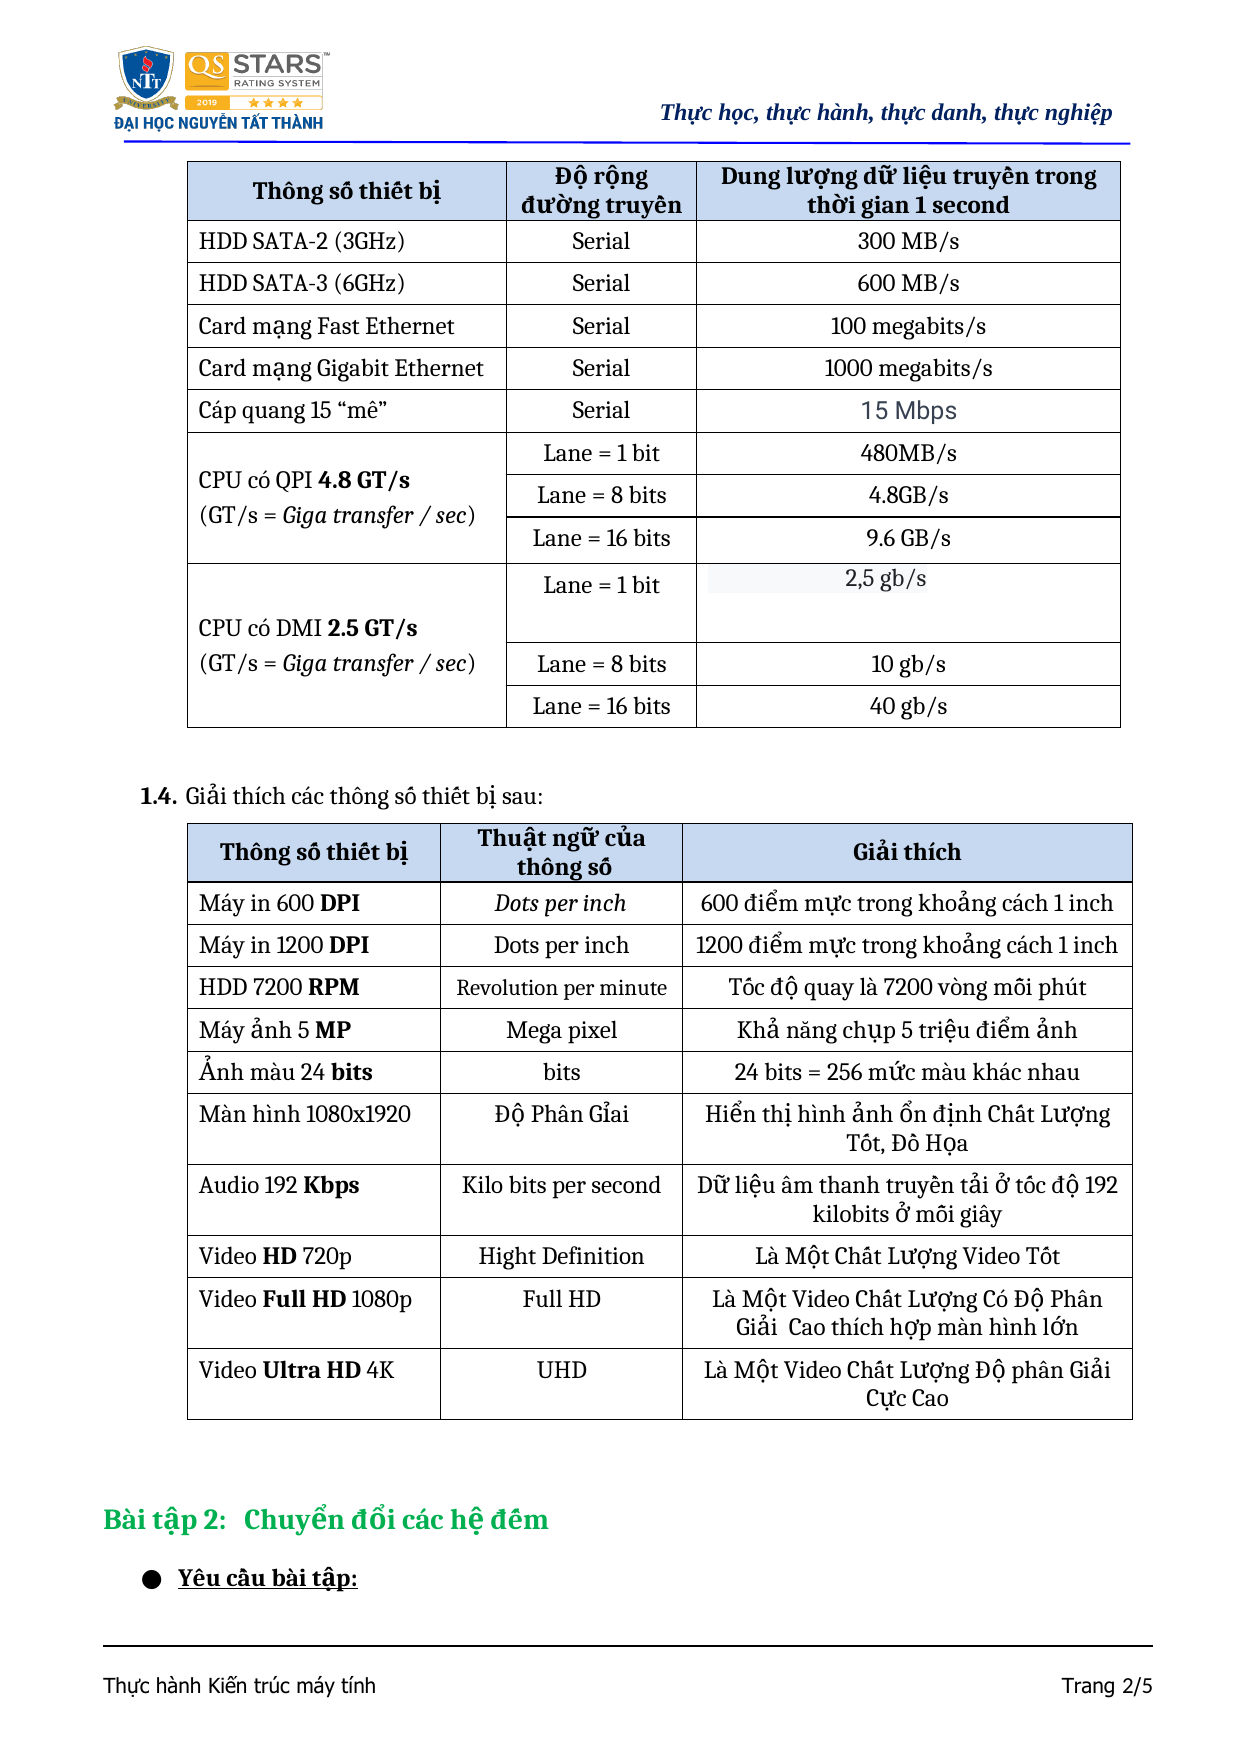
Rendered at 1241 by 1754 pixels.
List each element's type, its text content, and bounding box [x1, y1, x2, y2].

table_cell HDD SATA-2 (3GHz) [188, 221, 506, 262]
table_header Thông số thiết bị [188, 824, 440, 881]
list Giải thích các thông số thiết bị sau: [141, 782, 1153, 810]
table_cell 480MB/s [697, 433, 1120, 474]
table_cell Lane = 1 bit [507, 433, 696, 474]
table_cell Ảnh màu 24 bits [188, 1052, 440, 1093]
table_cell Video Ultra HD 4K [188, 1349, 440, 1419]
table_cell Dots per inch [441, 925, 682, 966]
table_cell Serial [507, 263, 696, 304]
table_cell Máy in 600 DPI [188, 883, 440, 924]
table_cell 40 gb/s [697, 686, 1120, 727]
table_cell Khả năng chụp 5 triệu điểm ảnh [683, 1009, 1132, 1051]
table_header Thông số thiết bị [188, 162, 506, 220]
table_cell Máy ảnh 5 MP [188, 1009, 440, 1051]
table_cell 24 bits = 256 mức màu khác nhau [683, 1052, 1132, 1093]
table_cell 600 MB/s [697, 263, 1120, 304]
table_cell Serial [507, 221, 696, 262]
list Yêu cầu bài tập: [141, 1549, 1153, 1600]
table_cell HDD 7200 RPM [188, 967, 440, 1008]
table_cell Là Một Video Chất Lượng Có Độ Phân Giải Cao thích hợp màn hình lớn [683, 1278, 1132, 1348]
table_cell Dữ liệu âm thanh truyền tải ở tốc độ 192 kilobits ở mỗi giây [683, 1165, 1132, 1235]
table_cell 10 gb/s [697, 643, 1120, 684]
table_cell bits [441, 1052, 682, 1093]
table_cell Mega pixel [441, 1009, 682, 1051]
table_cell Lane = 16 bits [507, 518, 696, 563]
table_cell Dots per inch [441, 883, 682, 924]
table_cell Full HD [441, 1278, 682, 1348]
picture [103, 45, 336, 133]
table_cell Độ Phân Gỉai [441, 1094, 682, 1164]
table_cell CPU có QPI 4.8 GT/s (GT/s = Giga transfer / sec) [188, 433, 506, 563]
table_cell 1000 megabits/s [697, 348, 1120, 389]
table_cell Tốc độ quay là 7200 vòng mỗi phút [683, 967, 1132, 1008]
table_cell 300 MB/s [697, 221, 1120, 262]
table_cell Là Một Chất Lượng Video Tốt [683, 1236, 1132, 1277]
table_cell 15 Mbps [697, 390, 1120, 432]
table_cell Hiển thị hình ảnh ổn định Chất Lượng Tốt, Đồ Họa [683, 1094, 1132, 1164]
table_cell 600 điểm mực trong khoảng cách 1 inch [683, 883, 1132, 924]
table_cell HDD SATA-3 (6GHz) [188, 263, 506, 304]
table_cell Serial [507, 348, 696, 389]
table_cell Hight Definition [441, 1236, 682, 1277]
table_cell Kilo bits per second [441, 1165, 682, 1235]
list Chuyển đổi các hệ đếm [103, 1503, 1153, 1536]
table_cell 2,5 gb/s [697, 564, 1120, 642]
table_cell Card mạng Fast Ethernet [188, 305, 506, 347]
table_cell Video Full HD 1080p [188, 1278, 440, 1348]
table_cell UHD [441, 1349, 682, 1419]
table_cell Lane = 16 bits [507, 686, 696, 727]
table_cell CPU có DMI 2.5 GT/s (GT/s = Giga transfer / sec) [188, 564, 506, 727]
table_header Giải thích [683, 824, 1132, 881]
table_cell 1200 điểm mực trong khoảng cách 1 inch [683, 925, 1132, 966]
table_cell Video HD 720p [188, 1236, 440, 1277]
table_cell Màn hình 1080x1920 [188, 1094, 440, 1164]
table_cell Lane = 1 bit [507, 564, 696, 642]
table_header Độ rộng đường truyền [507, 162, 696, 220]
table_cell 4.8GB/s [697, 475, 1120, 516]
table_cell Revolution per minute [441, 967, 682, 1008]
table_cell 100 megabits/s [697, 305, 1120, 347]
table_cell Máy in 1200 DPI [188, 925, 440, 966]
table_cell Serial [507, 305, 696, 347]
table_cell 9.6 GB/s [697, 518, 1120, 563]
table_header Dung lượng dữ liệu truyền trong thời gian 1 second [697, 162, 1120, 220]
table_cell Serial [507, 390, 696, 432]
table_cell Card mạng Gigabit Ethernet [188, 348, 506, 389]
table_cell Lane = 8 bits [507, 475, 696, 516]
table_cell Cáp quang 15 “mê” [188, 390, 506, 432]
table_cell Audio 192 Kbps [188, 1165, 440, 1235]
table_cell Là Một Video Chất Lượng Độ phân Giải Cực Cao [683, 1349, 1132, 1419]
table_header Thuật ngữ của thông số [441, 824, 682, 881]
table_cell Lane = 8 bits [507, 643, 696, 684]
